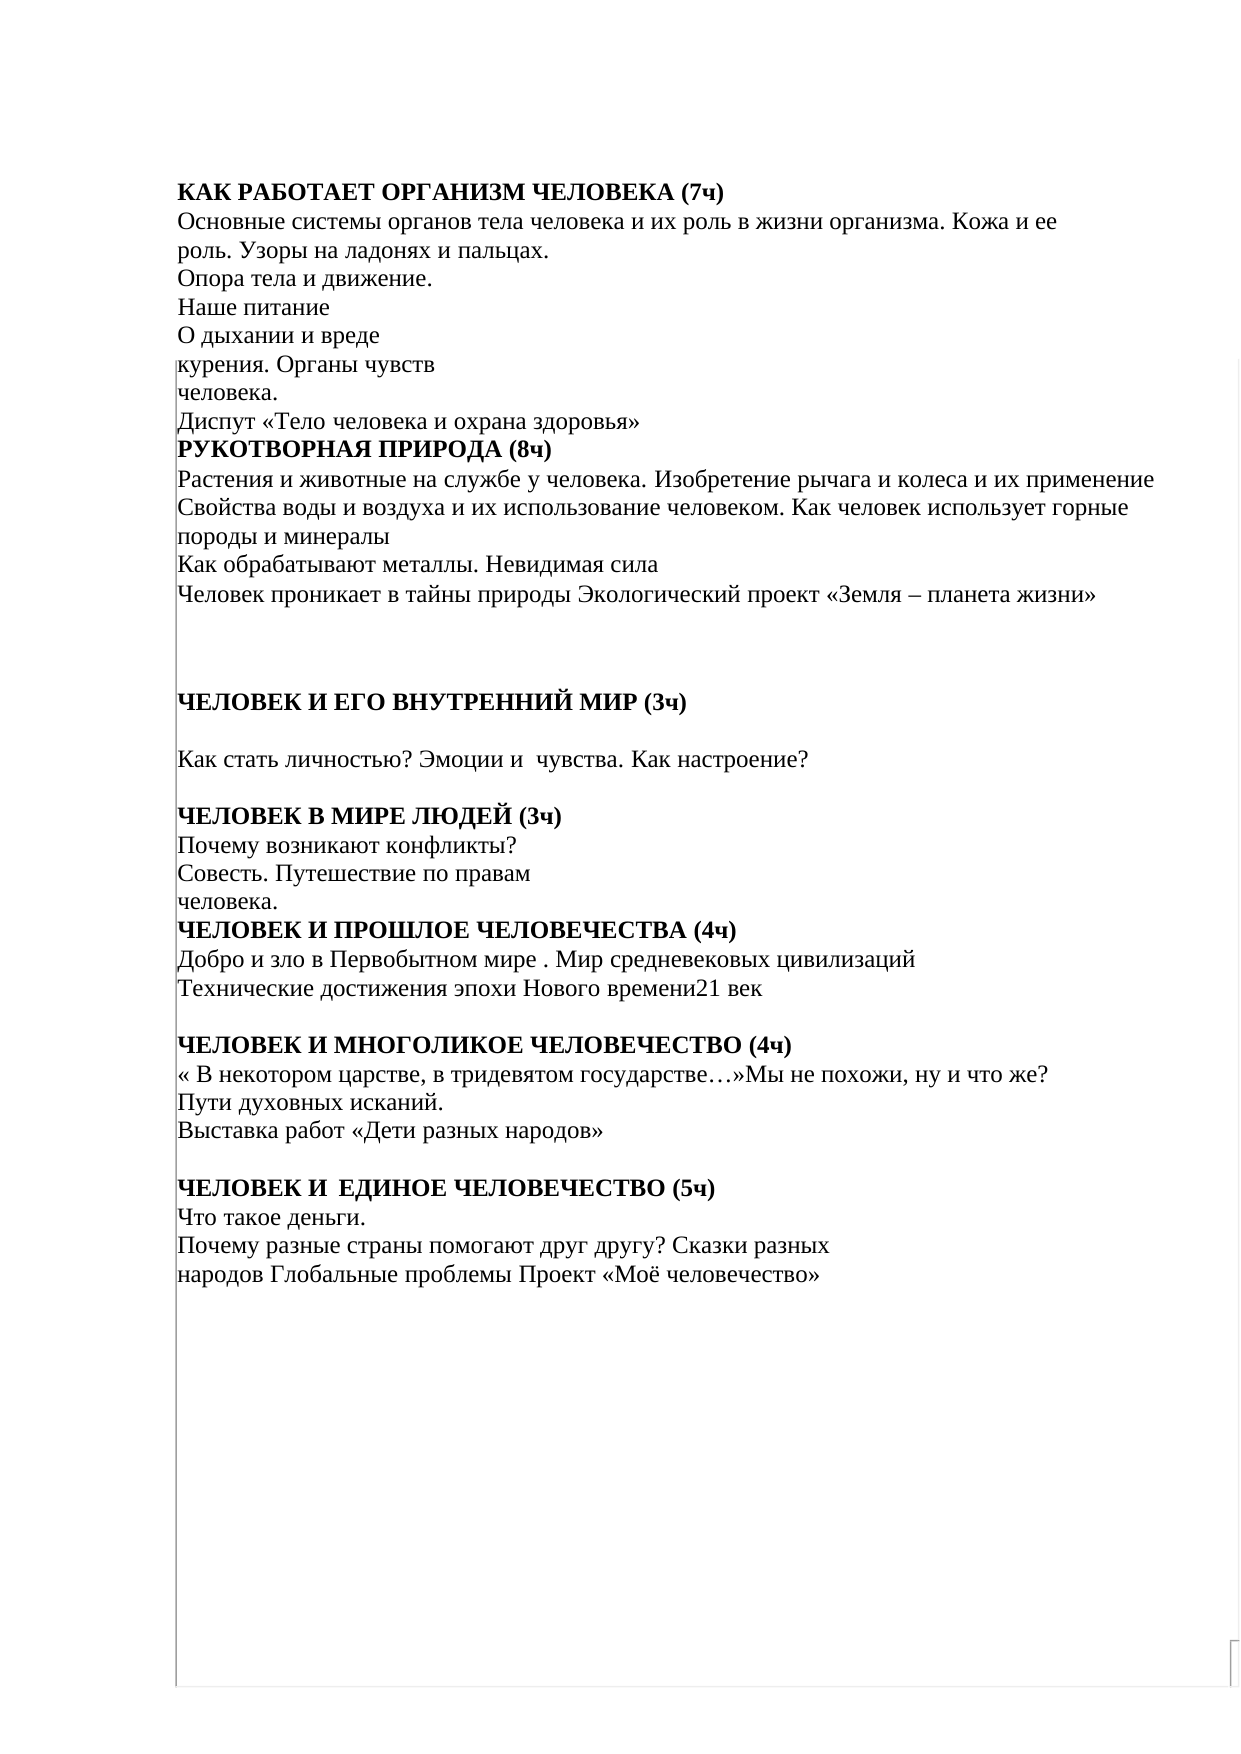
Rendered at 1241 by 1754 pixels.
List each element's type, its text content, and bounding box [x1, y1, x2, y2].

subtitle ЧЕЛОВЕК И ЕДИНОЕ ЧЕЛОВЕЧЕСТВО (5ч) [177, 1173, 1211, 1202]
text Что такое деньги. [177, 1202, 1211, 1231]
text Как стать личностью? Эмоции и чувства. Как настроение? [177, 744, 1211, 772]
subtitle ЧЕЛОВЕК И ЕГО ВНУТРЕННИЙ МИР (3ч) [177, 687, 1211, 715]
text « В некотором царстве, в тридевятом государстве…»Мы не похожи, ну и что же? Пути духовных исканий. [177, 1059, 1081, 1116]
text КАК РАБОТАЕТ ОРГАНИЗМ ЧЕЛОВЕКА (7ч) [177, 178, 1211, 206]
text Растения и животные на службе у человека. Изобретение рычага и колеса и их применение Свойства воды и воздуха и их использование человеком. Как человек использует горные породы и минералы [177, 464, 1158, 550]
text Опора тела и движение. Наше питание [177, 264, 434, 321]
subtitle ЧЕЛОВЕК И МНОГОЛИКОЕ ЧЕЛОВЕЧЕСТВО (4ч) [177, 1030, 1211, 1059]
text Добро и зло в Первобытном мире . Мир средневековых цивилизаций Технические достижения эпохи Нового времени21 век [177, 944, 956, 1002]
text Основные системы органов тела человека и их роль в жизни организма. Кожа и ее роль. Узоры на ладонях и пальцах. [177, 206, 1114, 264]
text Диспут «Тело человека и охрана здоровья» [177, 406, 1211, 435]
subtitle РУКОТВОРНАЯ ПРИРОДА (8ч) [177, 435, 1211, 464]
subtitle ЧЕЛОВЕК И ПРОШЛОЕ ЧЕЛОВЕЧЕСТВА (4ч) [177, 916, 1211, 944]
subtitle ЧЕЛОВЕК В МИРЕ ЛЮДЕЙ (3ч) [177, 802, 1211, 830]
text Как обрабатывают металлы. Невидимая сила [177, 550, 1211, 578]
text Выставка работ «Дети разных народов» [177, 1116, 1211, 1144]
text Почему возникают конфликты? Совесть. Путешествие по правам человека. [177, 831, 610, 915]
text О дыхании и вреде курения. Органы чувств человека. [177, 321, 478, 406]
text Почему разные страны помогают друг другу? Сказки разных народов Глобальные проблемы Проект «Моё человечество» [177, 1231, 918, 1288]
text Человек проникает в тайны природы Экологический проект «Земля – планета жизни» [177, 579, 1211, 607]
